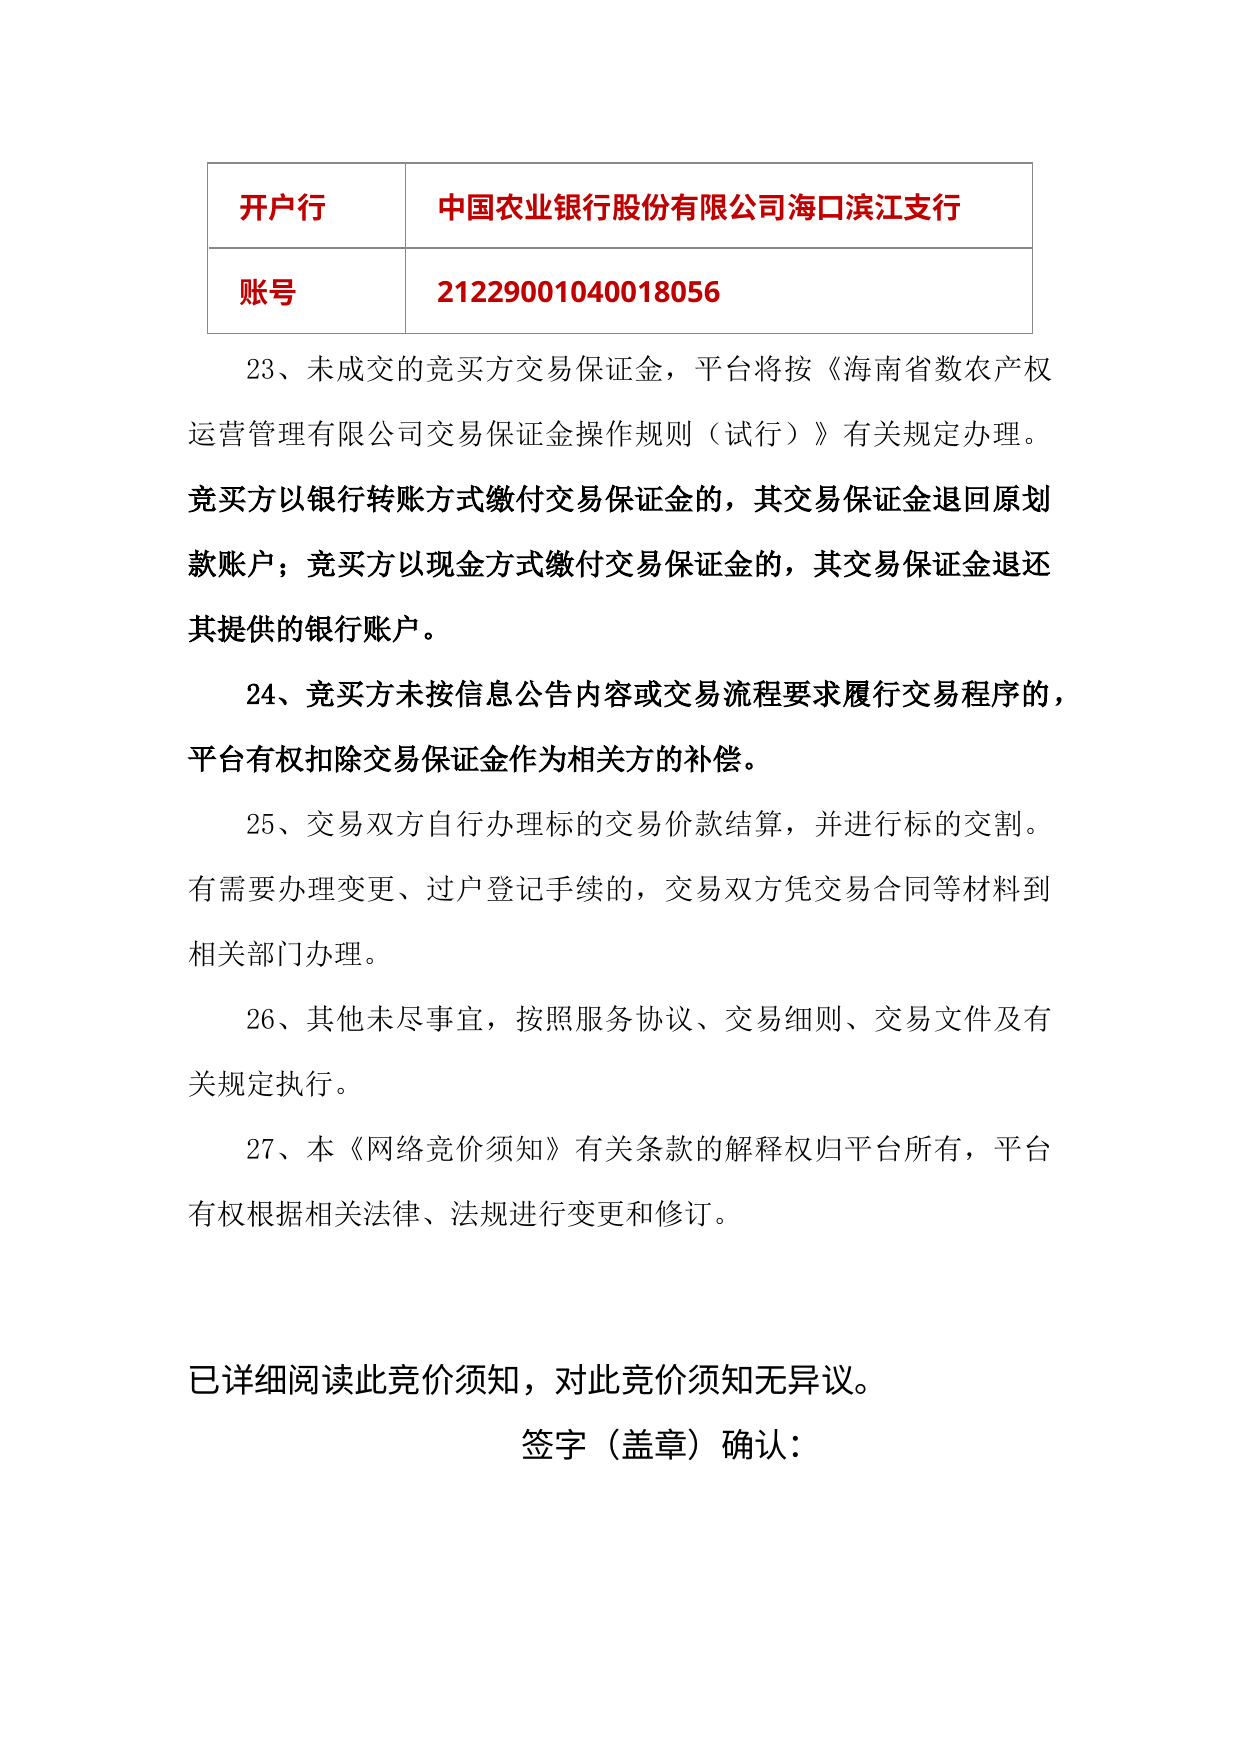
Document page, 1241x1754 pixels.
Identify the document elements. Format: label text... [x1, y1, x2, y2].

table_cell 中国农业银行股份有限公司海口滨江支行 [406, 164, 1032, 247]
text 签字（盖章）确认： [187, 1411, 1053, 1476]
text 27、本《网络竞价须知》有关条款的解释权归平台所有，平台有权根据相关法律、法规进行变更和修订。 [187, 1114, 1053, 1244]
table_cell 开户行 [208, 164, 405, 247]
text 25、交易双方自行办理标的交易价款结算，并进行标的交割。有需要办理变更、过户登记手续的，交易双方凭交易合同等材料到相关部门办理。 [187, 789, 1053, 984]
table_cell 账号 [208, 248, 405, 333]
text 23、未成交的竞买方交易保证金，平台将按《海南省数农产权运营管理有限公司交易保证金操作规则（试行）》有关规定办理。竞买方以银行转账方式缴付交易保证金的，其交易保证金退回原划款账户；竞买方以现金方式缴付交易保证金的，其交易保证金退还其提供的银行账户。 [187, 334, 1053, 659]
text 24、竞买方未按信息公告内容或交易流程要求履行交易程序的，平台有权扣除交易保证金作为相关方的补偿。 [187, 659, 1053, 789]
table_cell 21229001040018056 [406, 249, 1032, 333]
text 已详细阅读此竞价须知，对此竞价须知无异议。 [187, 1346, 1053, 1411]
text 26、其他未尽事宜，按照服务协议、交易细则、交易文件及有关规定执行。 [187, 984, 1053, 1114]
